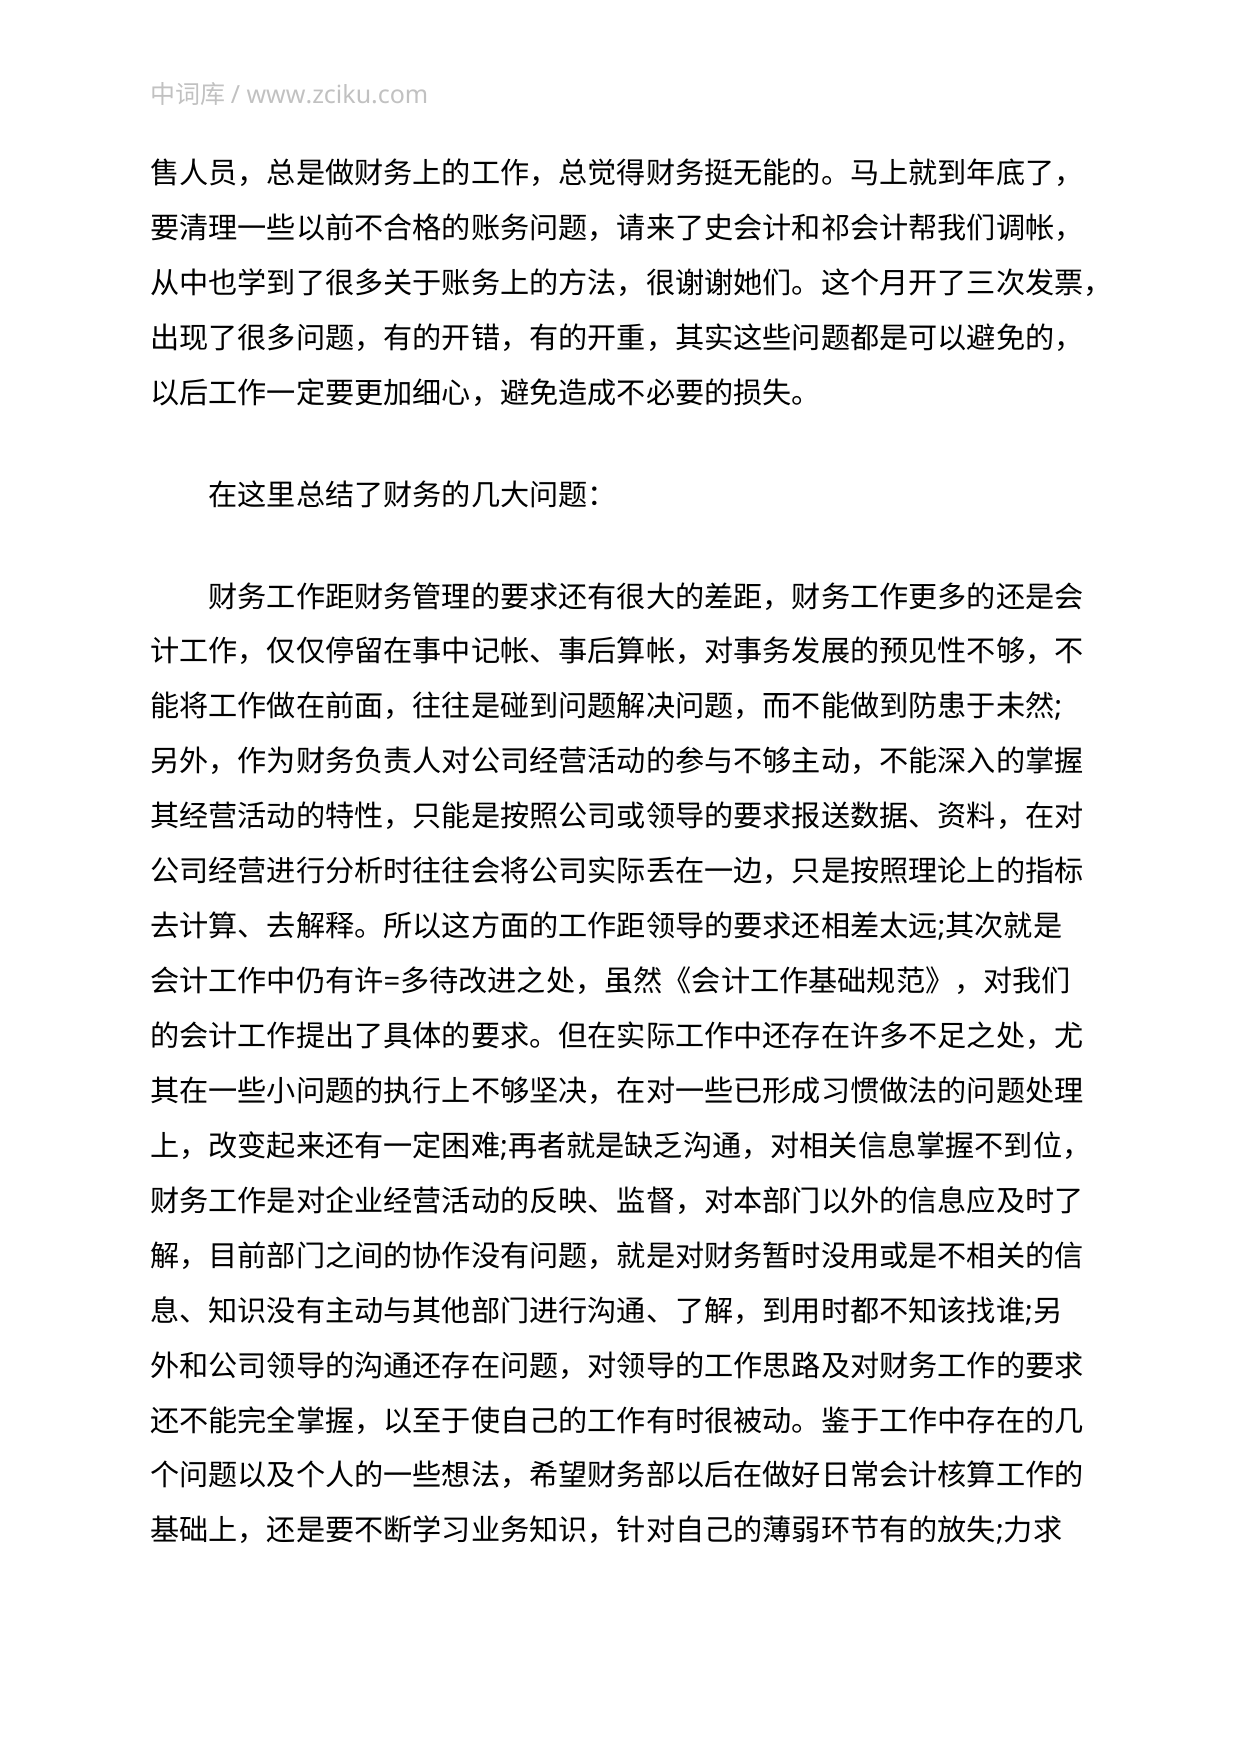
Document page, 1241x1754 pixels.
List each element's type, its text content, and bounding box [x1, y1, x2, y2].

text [150, 150, 1090, 412]
text 在这里总结了财务的几大问题： [150, 471, 1090, 514]
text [150, 573, 1090, 1549]
